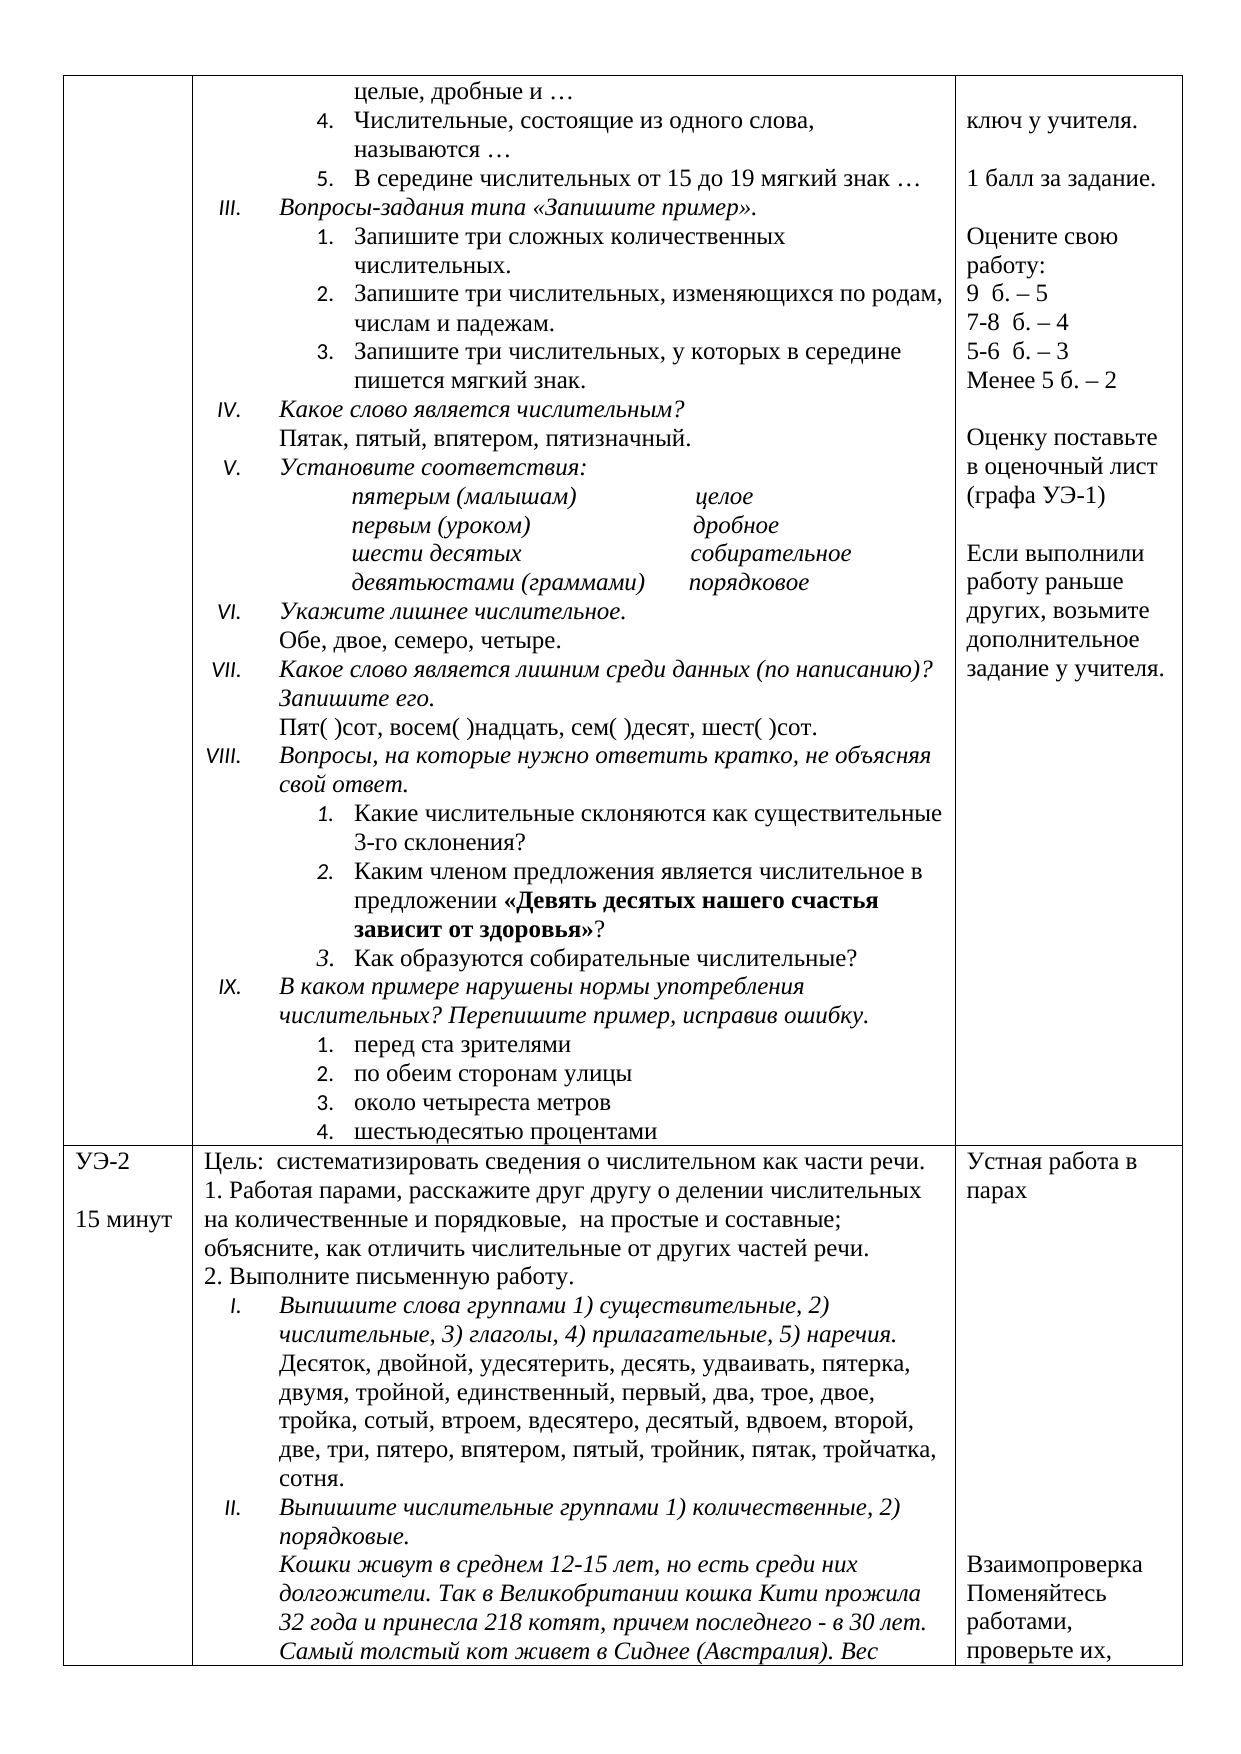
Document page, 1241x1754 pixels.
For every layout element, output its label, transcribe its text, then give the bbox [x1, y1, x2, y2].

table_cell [956, 76, 1182, 1203]
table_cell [193, 1205, 955, 1665]
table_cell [193, 76, 955, 1203]
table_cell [956, 1205, 1182, 1665]
table_cell УЭ-1 18 минут [64, 76, 192, 1203]
table_cell УЭ-2 15 минут [64, 1205, 192, 1665]
